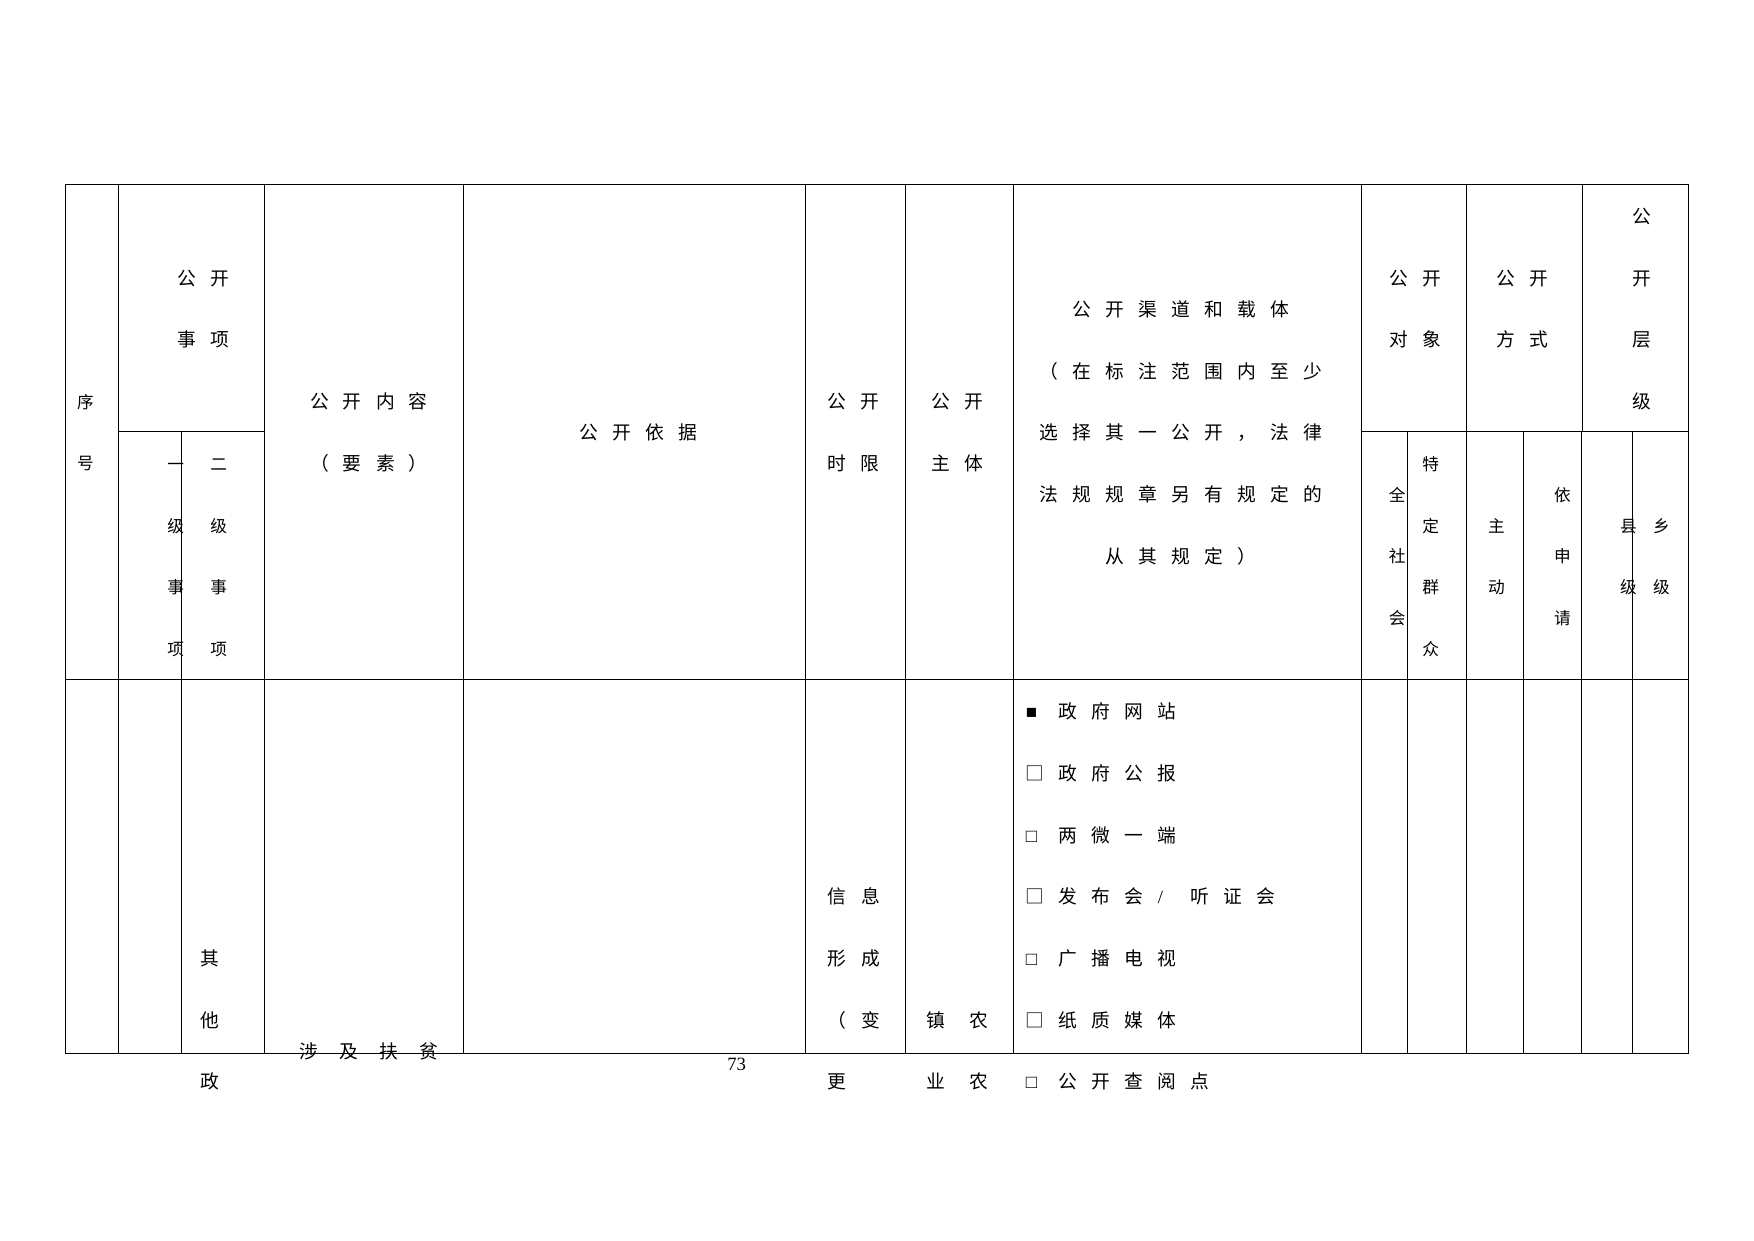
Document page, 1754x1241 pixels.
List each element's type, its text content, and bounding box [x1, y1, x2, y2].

table_cell [1524, 680, 1581, 1053]
table_header 公开渠道和载体 （在标注范围内至少选择其一公开，法律法规规章另有规定的从其规定） [1014, 185, 1361, 679]
table_header 公开 方式 [1467, 185, 1582, 431]
table_header 公开内容 （要素） [265, 185, 463, 679]
table_header 公开层级 [1583, 185, 1688, 431]
table_cell 一级 事项 [119, 432, 181, 679]
table_cell √ [1467, 680, 1523, 1053]
table_header 公开事项 [119, 185, 264, 431]
table_header 序号 [66, 185, 118, 679]
table_cell 全社会 [1362, 432, 1407, 679]
table_cell ■政府网站 □政府公报 □两微一端 □发布会/听证会 □广播电视 □纸质媒体 □公开查阅点 ■政务服务中心 □便民服务站 □入户/现场 ■社区/企事业单位/村公示栏（电子屏） □精准推送 □其他 [1014, 680, 1361, 1053]
table_cell 镇农业农村办公室 [906, 680, 1013, 1053]
table_cell 依申请 [1524, 432, 1581, 679]
table_cell 特定 群众 [1408, 432, 1466, 679]
table_cell √ [1633, 680, 1688, 1053]
table_header 公开对象 [1362, 185, 1466, 431]
table_header 公开时限 [806, 185, 905, 679]
table_cell √ [1362, 680, 1407, 1053]
table_header 公开主体 [906, 185, 1013, 679]
table_cell 乡级 [1633, 432, 1688, 679]
table_cell 其他政策文件 [182, 680, 264, 1053]
table_cell 信息形成（变更）20个工作日内 [806, 680, 905, 1053]
table_cell 县级 [1582, 432, 1632, 679]
table_cell 主动 [1467, 432, 1523, 679]
table_cell √ [1582, 680, 1632, 1053]
table_cell 涉及扶贫领域其他政策文件 [265, 680, 463, 1053]
table_cell 3 [66, 680, 118, 1053]
table_cell [1408, 680, 1466, 1053]
table_cell 二级 事项 [182, 432, 264, 679]
table_header 公开依据 [464, 185, 805, 679]
